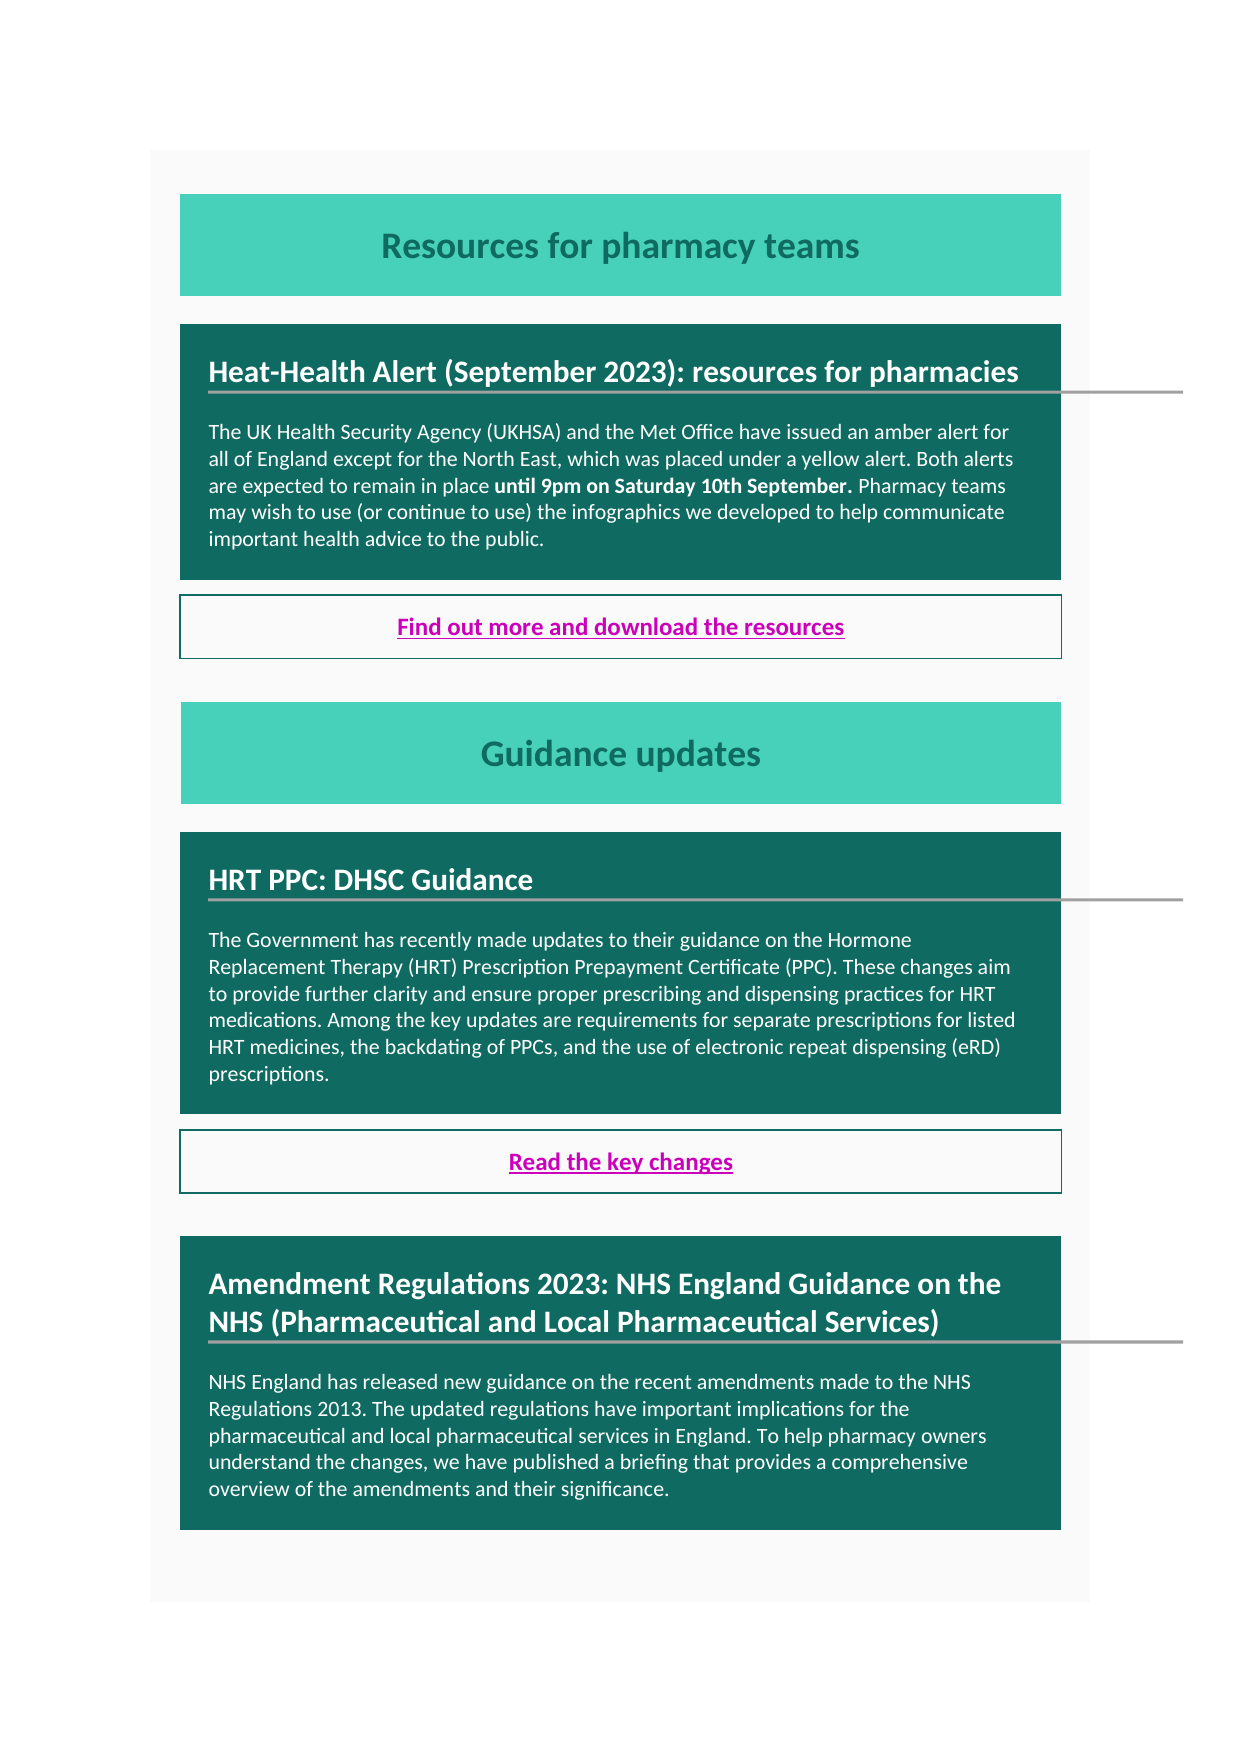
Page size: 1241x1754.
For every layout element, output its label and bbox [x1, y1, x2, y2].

table_header [150, 150, 1090, 1602]
